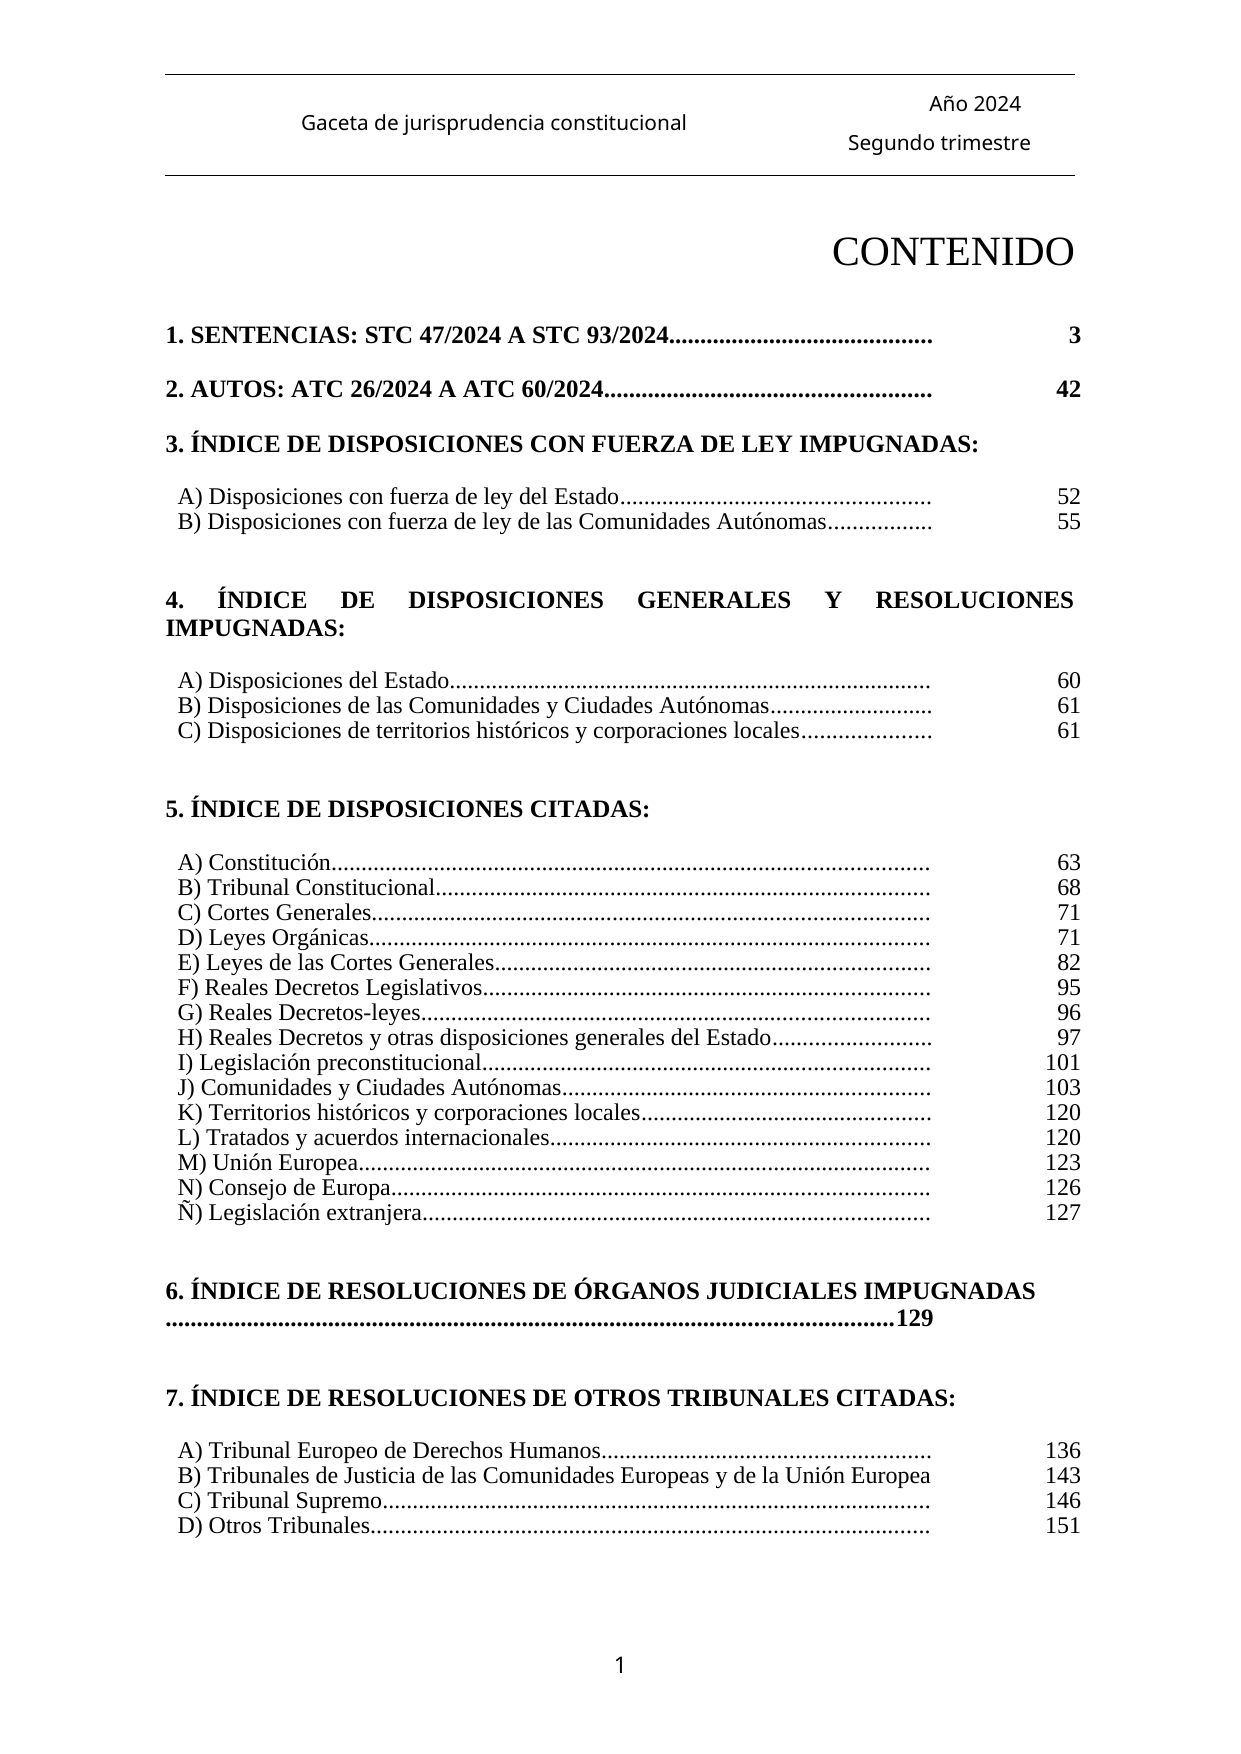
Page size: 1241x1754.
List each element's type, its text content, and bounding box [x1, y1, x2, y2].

text K) Territorios históricos y corporaciones locales 122 [165, 1100, 1075, 1125]
text H) Reales Decretos y otras disposiciones generales del Estado 98 [165, 1025, 1075, 1050]
text 3. ÍNDICE DE DISPOSICIONES CON FUERZA DE LEY IMPUGNADAS: [165, 430, 1075, 457]
text 6. ÍNDICE DE RESOLUCIONES DE ÓRGANOS JUDICIALES IMPUGNADAS 131 [165, 1278, 1075, 1332]
text N) Consejo de Europa 128 [165, 1175, 1075, 1200]
text L) Tratados y acuerdos internacionales 122 [165, 1125, 1075, 1150]
text C) Disposiciones de territorios históricos y corporaciones locales 62 [165, 718, 1075, 743]
text 2. AUTOS: ATC 26/2024 A ATC 60/2024 42 [165, 376, 1075, 403]
text E) Leyes de las Cortes Generales 83 [165, 950, 1075, 975]
text 5. ÍNDICE DE DISPOSICIONES CITADAS: [165, 796, 1075, 823]
text CONTENIDO [165, 226, 1075, 274]
text D) Leyes Orgánicas 72 [165, 925, 1075, 950]
text 1. SENTENCIAS: STC 47/2024 A STC 93/2024 3 [165, 322, 1075, 349]
text B) Disposiciones con fuerza de ley de las Comunidades Autónomas 56 [165, 509, 1075, 534]
text I) Legislación preconstitucional 102 [165, 1050, 1075, 1075]
text C) Cortes Generales 72 [165, 900, 1075, 925]
text 7. ÍNDICE DE RESOLUCIONES DE OTROS TRIBUNALES CITADAS: [165, 1384, 1075, 1412]
text B) Disposiciones de las Comunidades y Ciudades Autónomas 62 [165, 693, 1075, 718]
text J) Comunidades y Ciudades Autónomas 104 [165, 1075, 1075, 1100]
text F) Reales Decretos Legislativos 96 [165, 975, 1075, 1000]
text M) Unión Europea 125 [165, 1150, 1075, 1175]
text G) Reales Decretos-leyes 97 [165, 1000, 1075, 1025]
text A) Constitución 64 [165, 850, 1075, 875]
text Ñ) Legislación extranjera 129 [165, 1200, 1075, 1225]
text A) Tribunal Europeo de Derechos Humanos 138 [165, 1439, 1075, 1464]
text A) Disposiciones con fuerza de ley del Estado 53 [165, 484, 1075, 509]
text D) Otros Tribunales 154 [165, 1514, 1075, 1539]
text B) Tribunales de Justicia de las Comunidades Europeas y de la Unión Europea 146 [165, 1464, 1075, 1489]
text A) Disposiciones del Estado 61 [165, 668, 1075, 693]
text 4. ÍNDICE DE DISPOSICIONES GENERALES Y RESOLUCIONES IMPUGNADAS: [165, 587, 1075, 641]
text C) Tribunal Supremo 149 [165, 1489, 1075, 1514]
text B) Tribunal Constitucional 69 [165, 875, 1075, 900]
